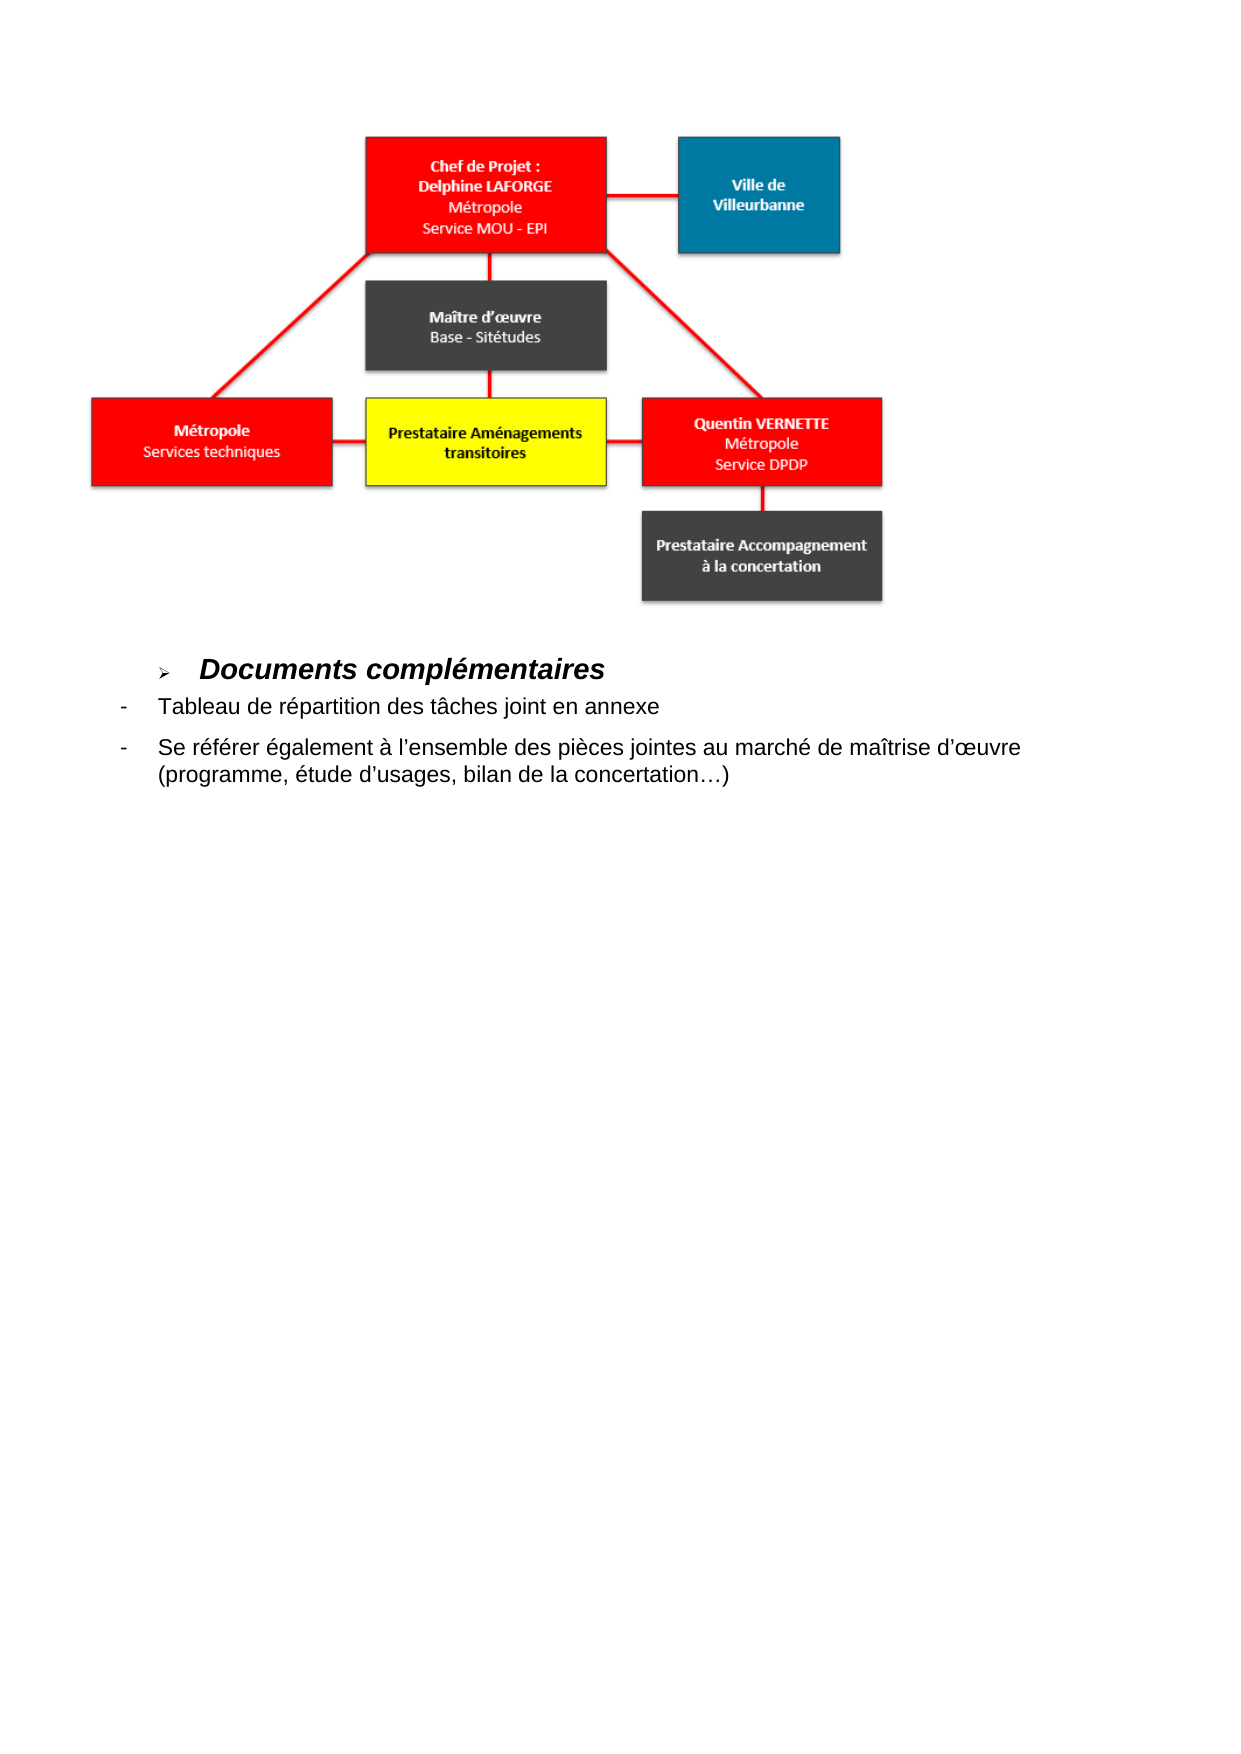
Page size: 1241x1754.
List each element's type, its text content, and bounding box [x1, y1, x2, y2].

picture [82, 118, 901, 615]
list Se référer également à l’ensemble des pièces jointes au marché de maîtrise d’œuvre (programme, étude d’usages, bilan de la concertation…) [120, 733, 1033, 787]
list Tableau de répartition des tâches joint en annexe [120, 692, 1033, 720]
subtitle Documents complémentaires [158, 652, 1033, 686]
